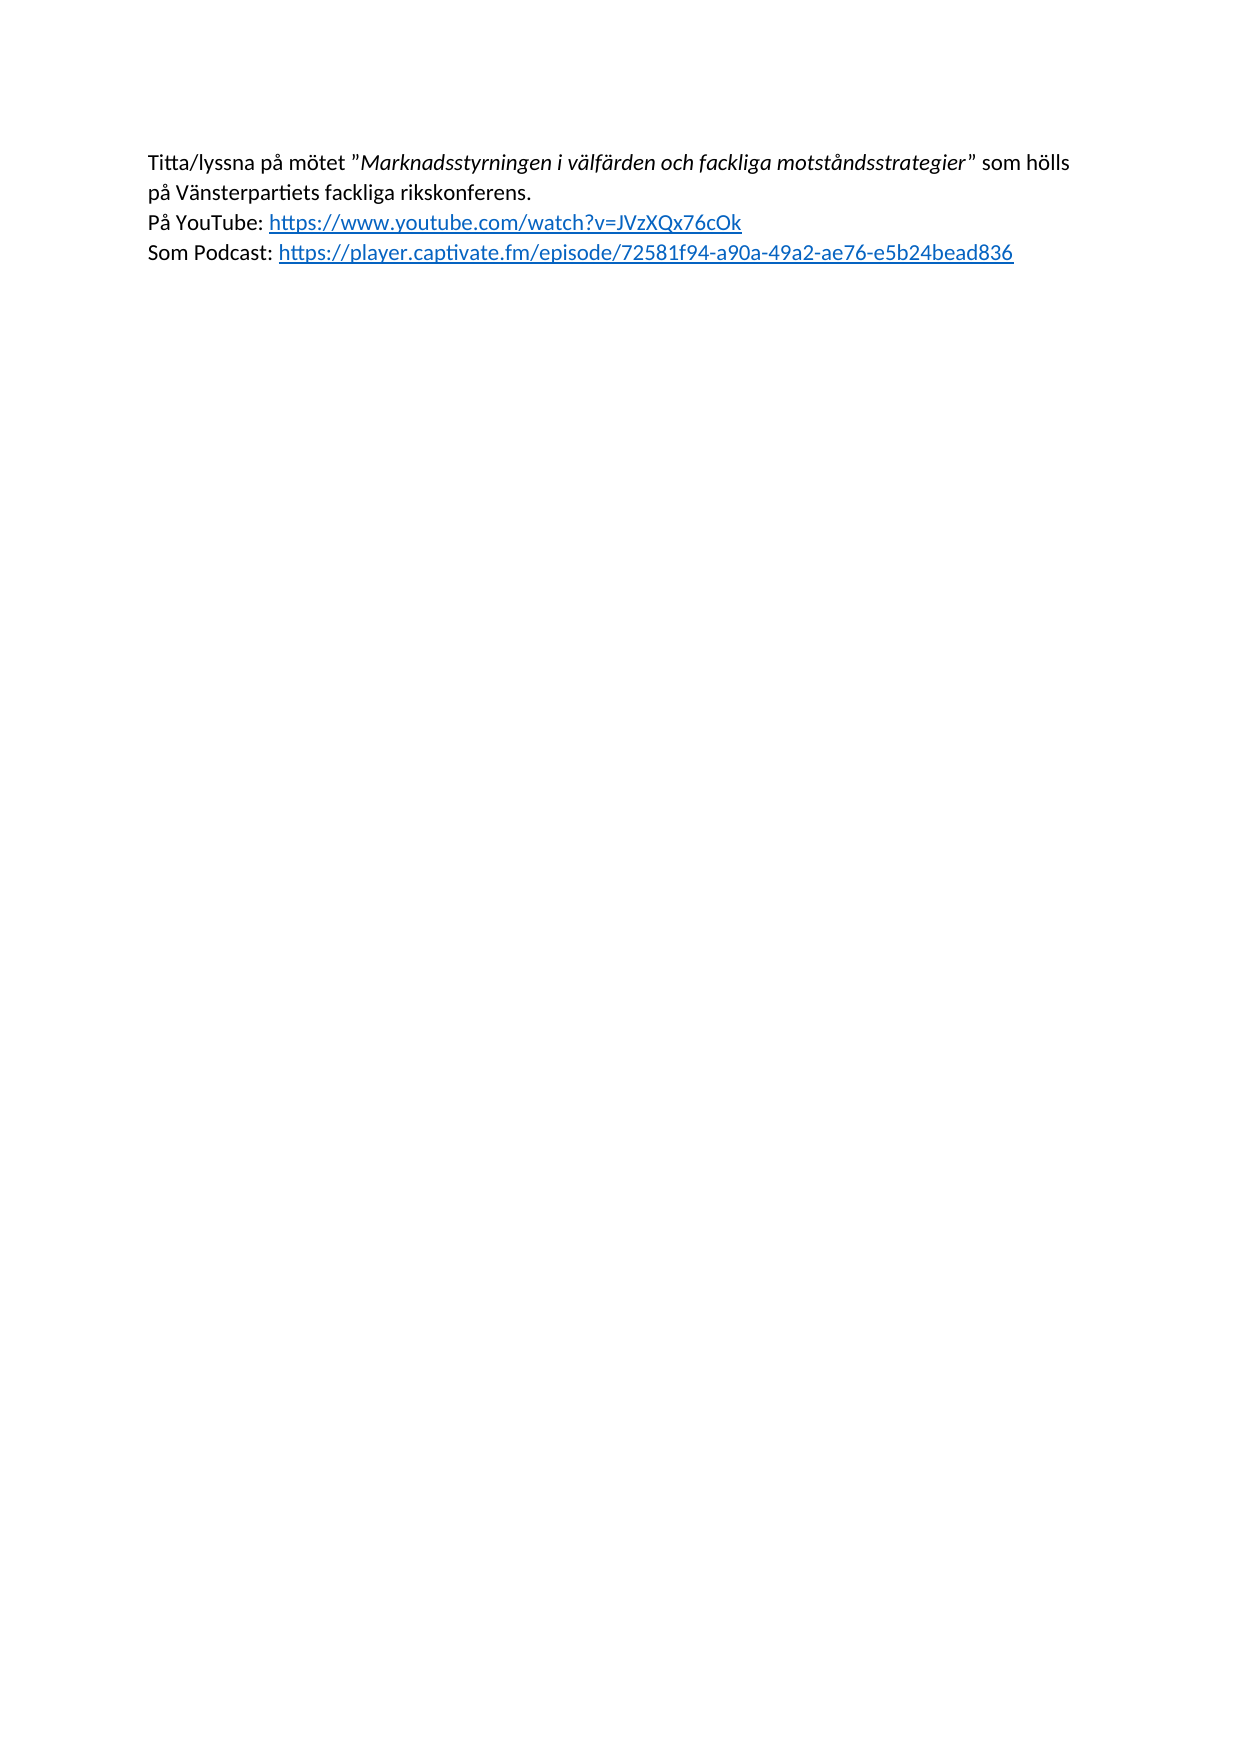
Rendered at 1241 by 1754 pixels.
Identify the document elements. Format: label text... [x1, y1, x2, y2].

text Titta/lyssna på mötet ”Marknadsstyrningen i välfärden och fackliga motståndsstrategier” som hölls på Vänsterpartiets fackliga rikskonferens. På YouTube: https://www.youtube.com/watch?v=JVzXQx76cOk Som Podcast: https://player.captivate.fm/episode/72581f94-a90a-49a2-ae76-e5b24bead836 [148, 148, 1093, 266]
